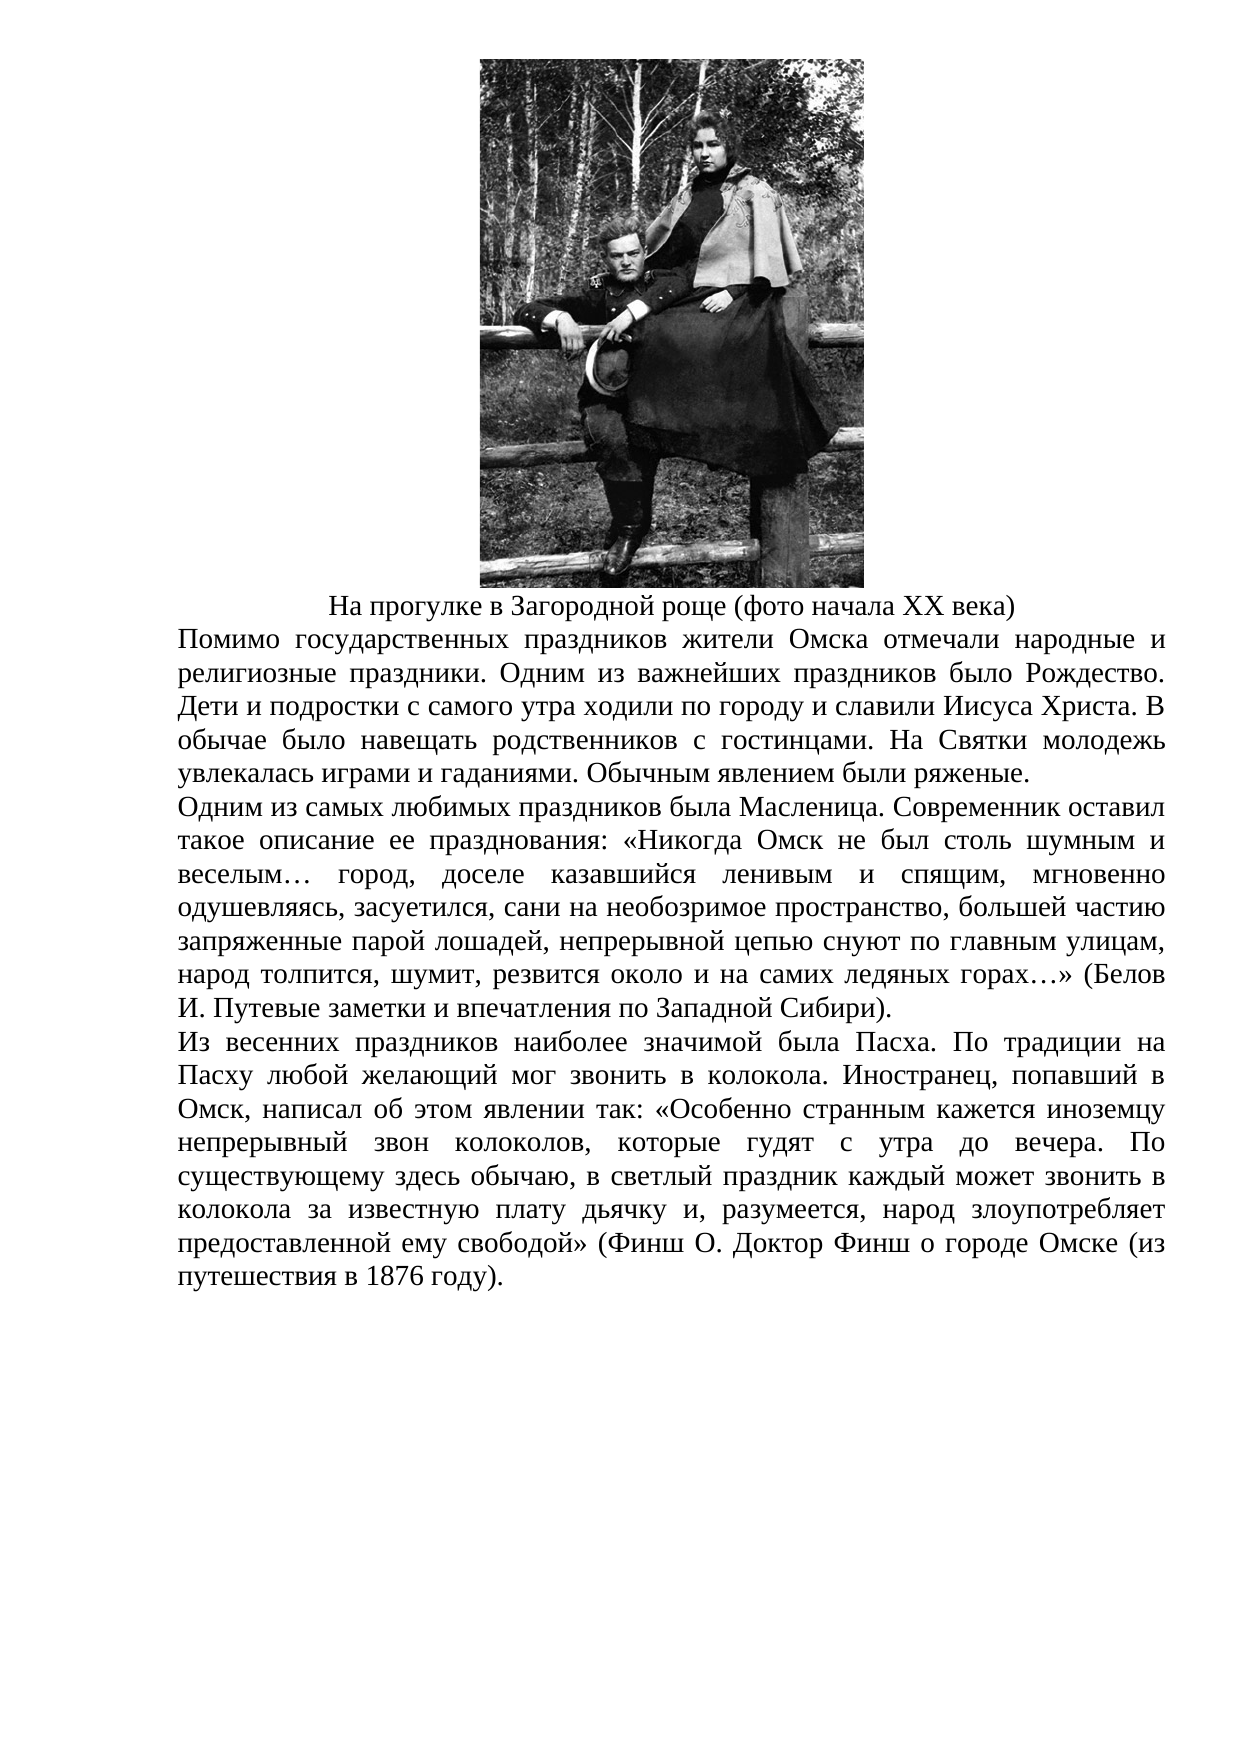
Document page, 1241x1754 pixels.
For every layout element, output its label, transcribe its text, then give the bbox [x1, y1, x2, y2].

text Помимо государственных праздников жители Омска отмечали народные и религиозные праздники. Одним из важнейших праздников было Рождество. Дети и подростки с самого утра ходили по городу и славили Иисуса Христа. В обычае было навещать родственников с гостинцами. На Святки молодежь увлекалась играми и гаданиями. Обычным явлением были ряженые. [177, 621, 1167, 789]
picture [479, 59, 864, 588]
text На прогулке в Загородной роще (фото начала XX века) [177, 588, 1167, 621]
text Одним из самых любимых праздников была Масленица. Современник оставил такое описание ее празднования: «Никогда Омск не был столь шумным и веселым… город, доселе казавшийся ленивым и спящим, мгновенно одушевляясь, засуетился, сани на необозримое пространство, большей частию запряженные парой лошадей, непрерывной цепью снуют по главным улицам, народ толпится, шумит, резвится около и на самих ледяных горах…» (Белов И. Путевые заметки и впечатления по Западной Сибири). [177, 789, 1167, 1024]
text Из весенних праздников наиболее значимой была Пасха. По традиции на Пасху любой желающий мог звонить в колокола. Иностранец, попавший в Омск, написал об этом явлении так: «Особенно странным кажется иноземцу непрерывный звон колоколов, которые гудят с утра до вечера. По существующему здесь обычаю, в светлый праздник каждый может звонить в колокола за известную плату дьячку и, разумеется, народ злоупотребляет предоставленной ему свободой» (Финш О. Доктор Финш о городе Омске (из путешествия в 1876 году). [177, 1024, 1167, 1292]
